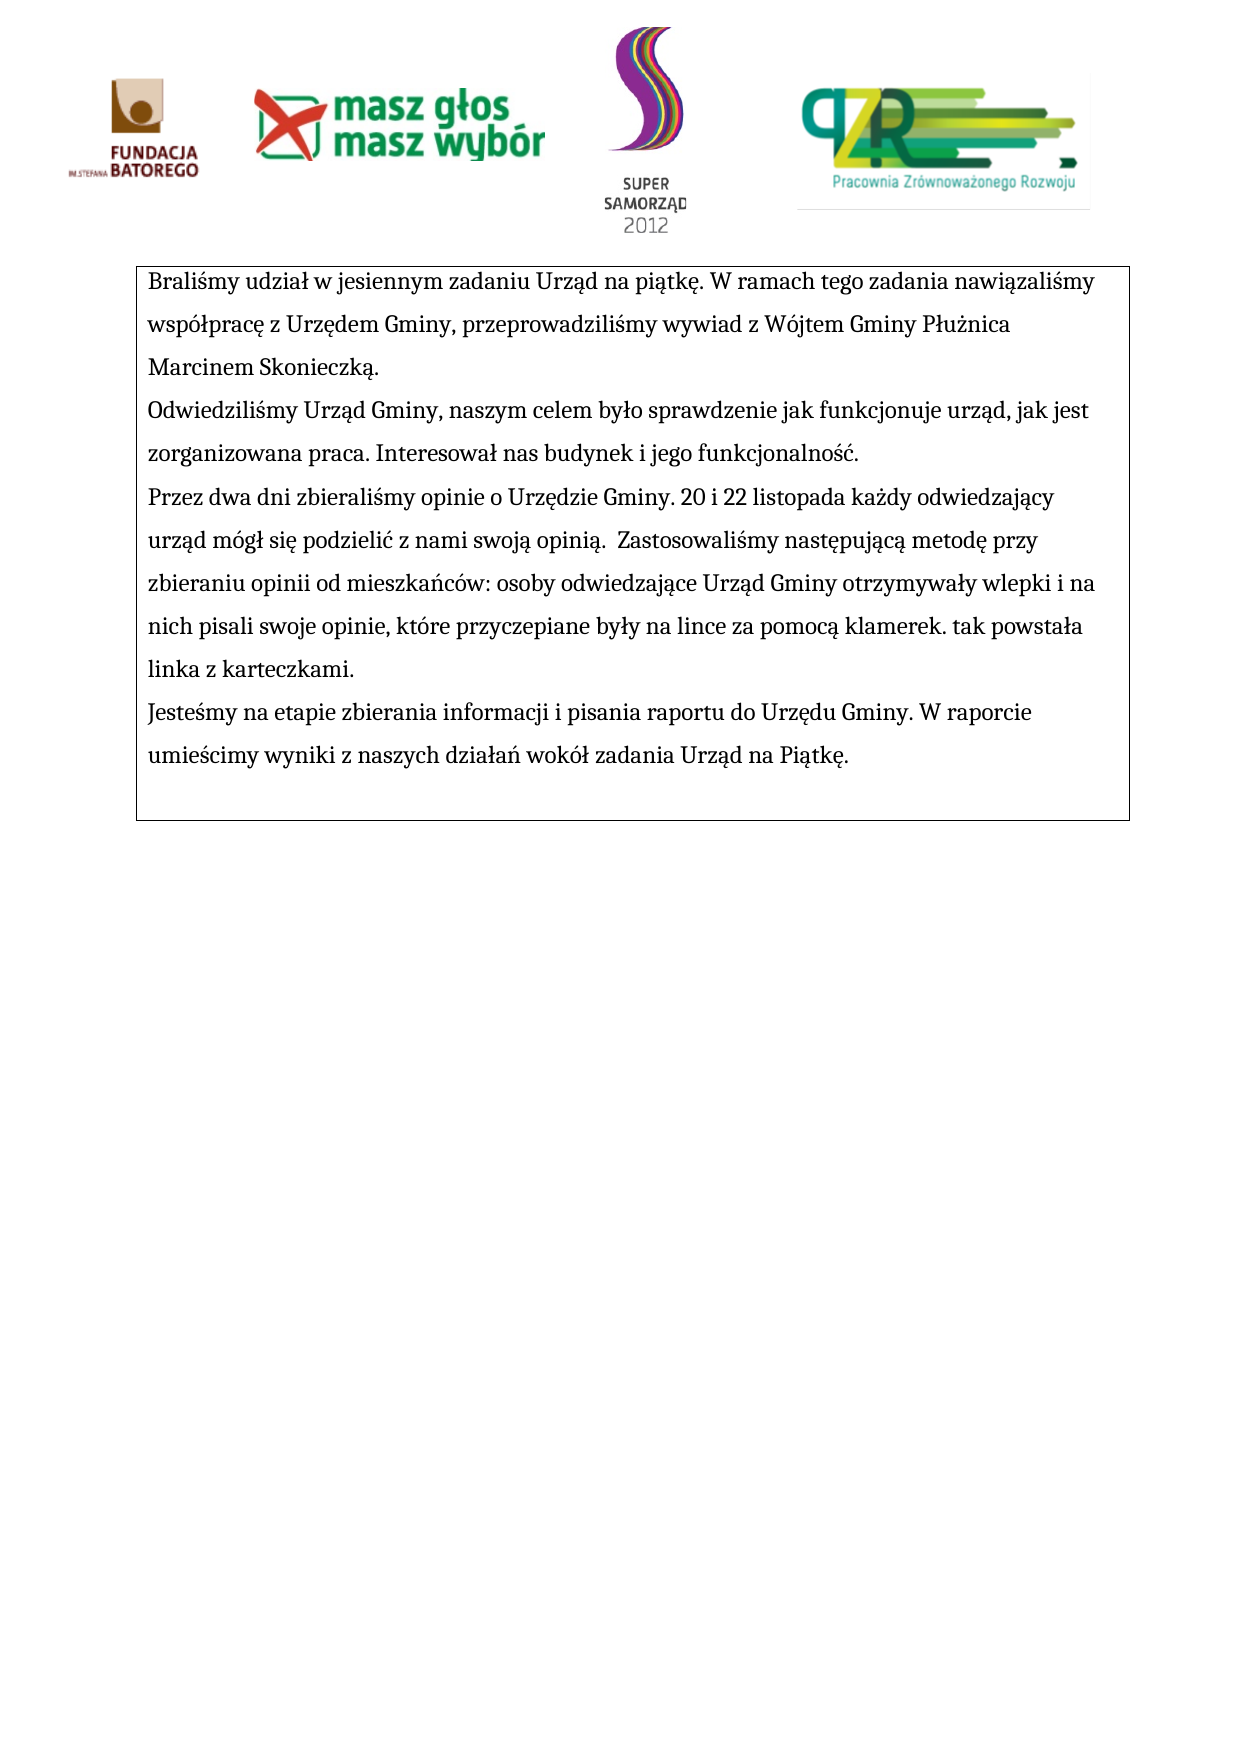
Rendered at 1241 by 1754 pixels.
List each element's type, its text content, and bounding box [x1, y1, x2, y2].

picture [62, 74, 204, 183]
picture [797, 73, 1091, 210]
picture [254, 88, 545, 161]
table_header Braliśmy udział w jesiennym zadaniu Urząd na piątkę. W ramach tego zadania nawiązaliśmy współpracę z Urzędem Gminy, przeprowadziliśmy wywiad z Wójtem Gminy Płużnica Marcinem Skonieczką. Odwiedziliśmy Urząd Gminy, naszym celem było sprawdzenie jak funkcjonuje urząd, jak jest zorganizowana praca. Interesował nas budynek i jego funkcjonalność. Przez dwa dni zbieraliśmy opinie o Urzędzie Gminy. 20 i 22 listopada każdy odwiedzający urząd mógł się podzielić z nami swoją opinią. Zastosowaliśmy następującą metodę przy zbieraniu opinii od mieszkańców: osoby odwiedzające Urząd Gminy otrzymywały wlepki i na nich pisali swoje opinie, które przyczepiane były na lince za pomocą klamerek. tak powstała linka z karteczkami. Jesteśmy na etapie zbierania informacji i pisania raportu do Urzędu Gminy. W raporcie umieścimy wyniki z naszych działań wokół zadania Urząd na Piątkę. [137, 267, 1129, 820]
picture [604, 27, 686, 230]
